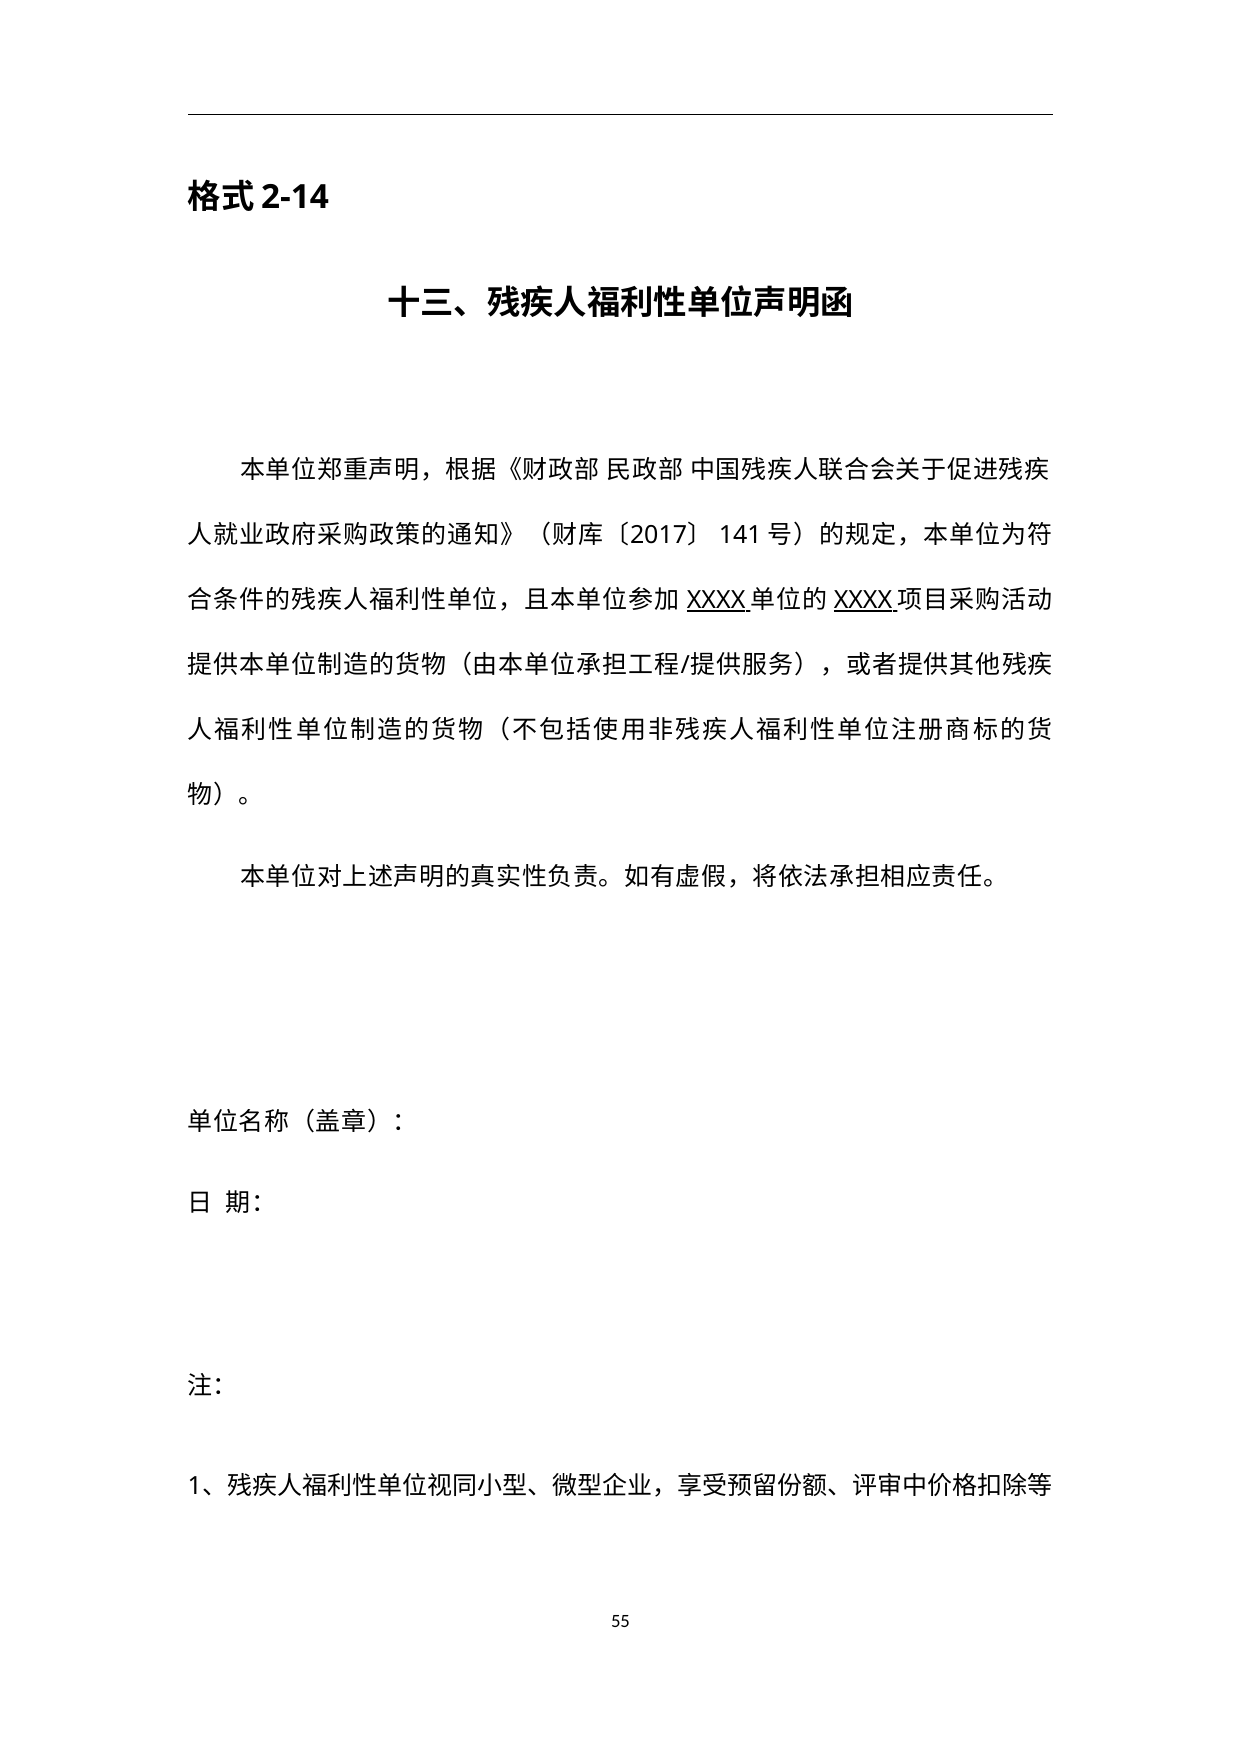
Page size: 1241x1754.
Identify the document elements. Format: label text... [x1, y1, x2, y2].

text 日 期： [187, 1168, 1053, 1233]
text 单位名称（盖章）： [187, 1087, 890, 1152]
text 十三、残疾人福利性单位声明函 [187, 268, 1053, 333]
text 注： [187, 1351, 1053, 1416]
text 本单位郑重声明，根据《财政部 民政部 中国残疾人联合会关于促进残疾人就业政府采购政策的通知》（财库〔2017〕 141号）的规定，本单位为符合条件的残疾人福利性单位，且本单位参加XXXX单位的XXXX项目采购活动提供本单位制造的货物（由本单位承担工程/提供服务），或者提供其他残疾人福利性单位制造的货物（不包括使用非残疾人福利性单位注册商标的货物）。 [187, 435, 1053, 825]
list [187, 1451, 1053, 1516]
text 本单位对上述声明的真实性负责。如有虚假，将依法承担相应责任。 [187, 842, 1053, 907]
text 格式2-14 [187, 162, 1053, 227]
